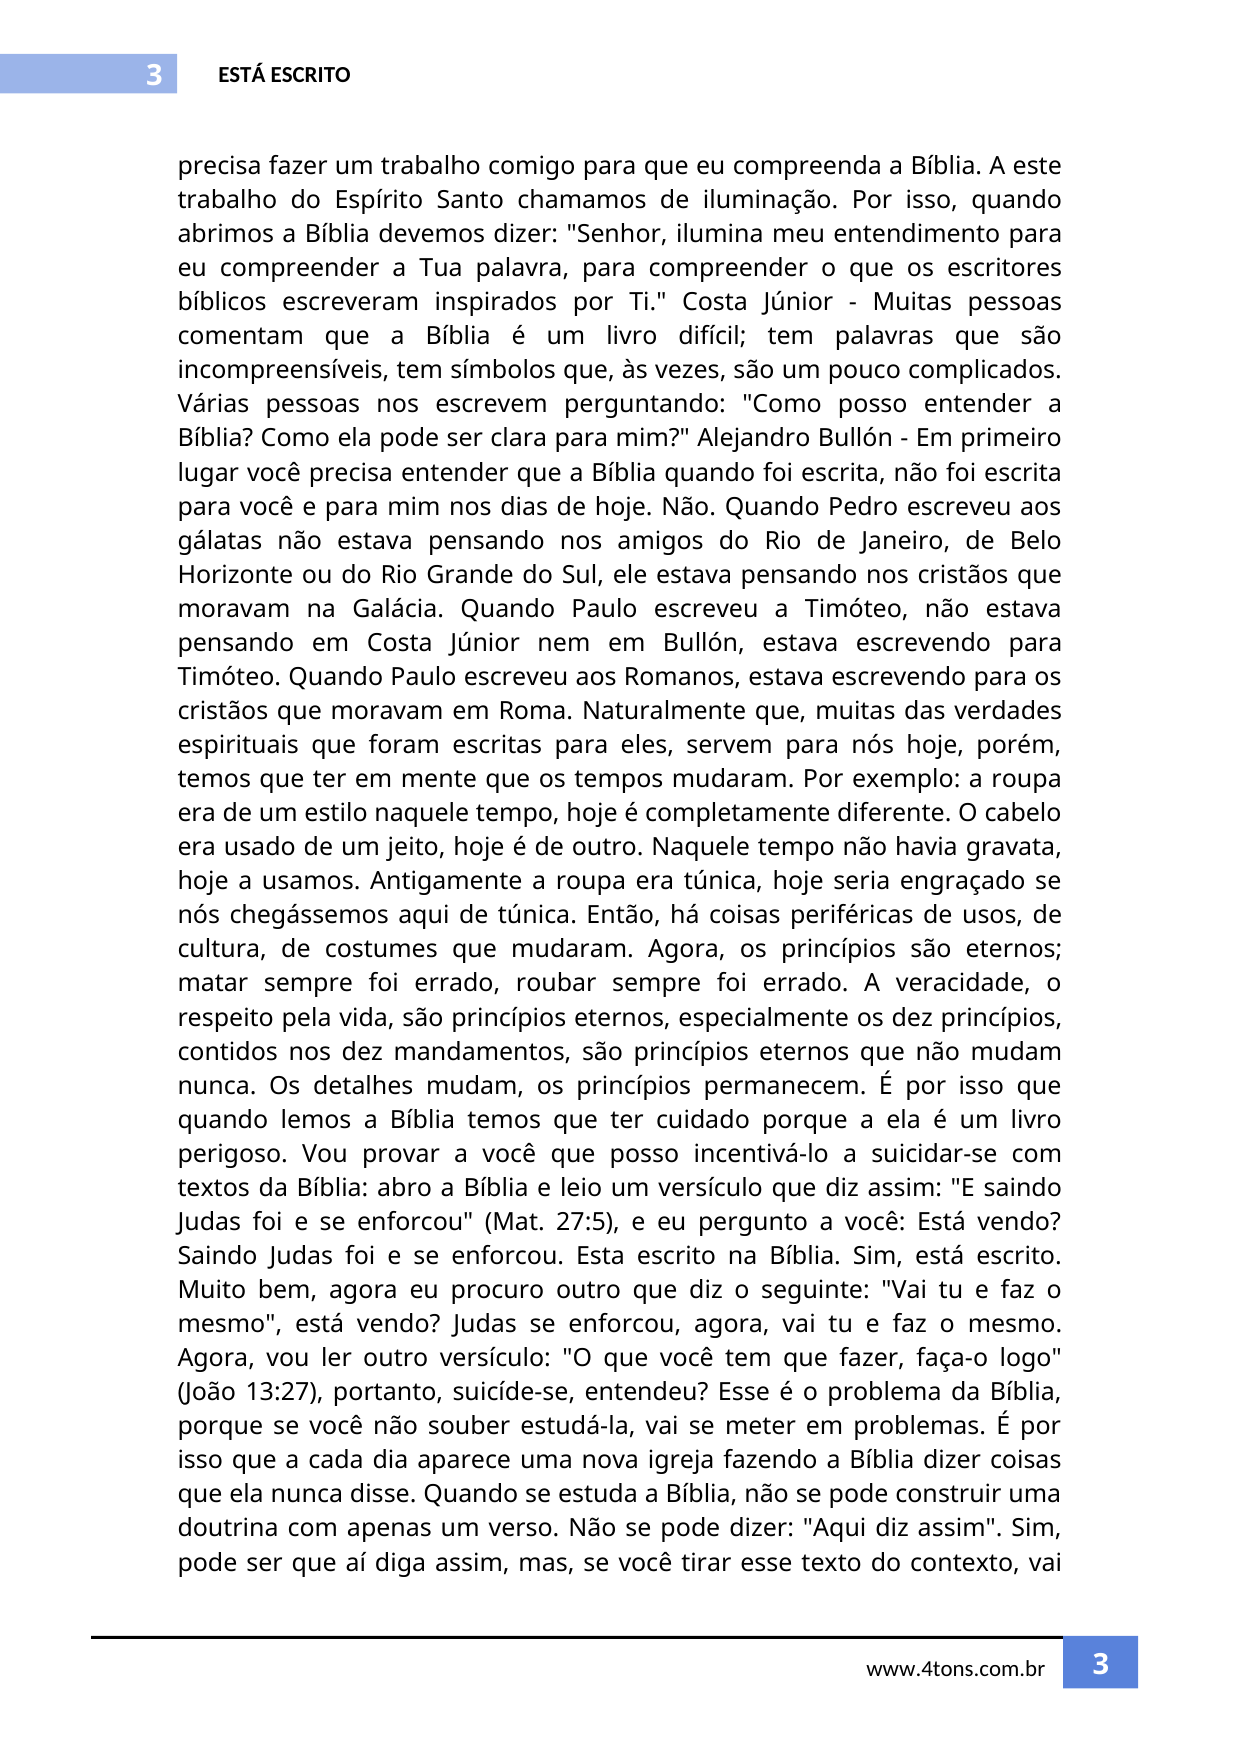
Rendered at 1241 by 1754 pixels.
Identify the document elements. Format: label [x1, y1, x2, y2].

text [177, 148, 1063, 1578]
